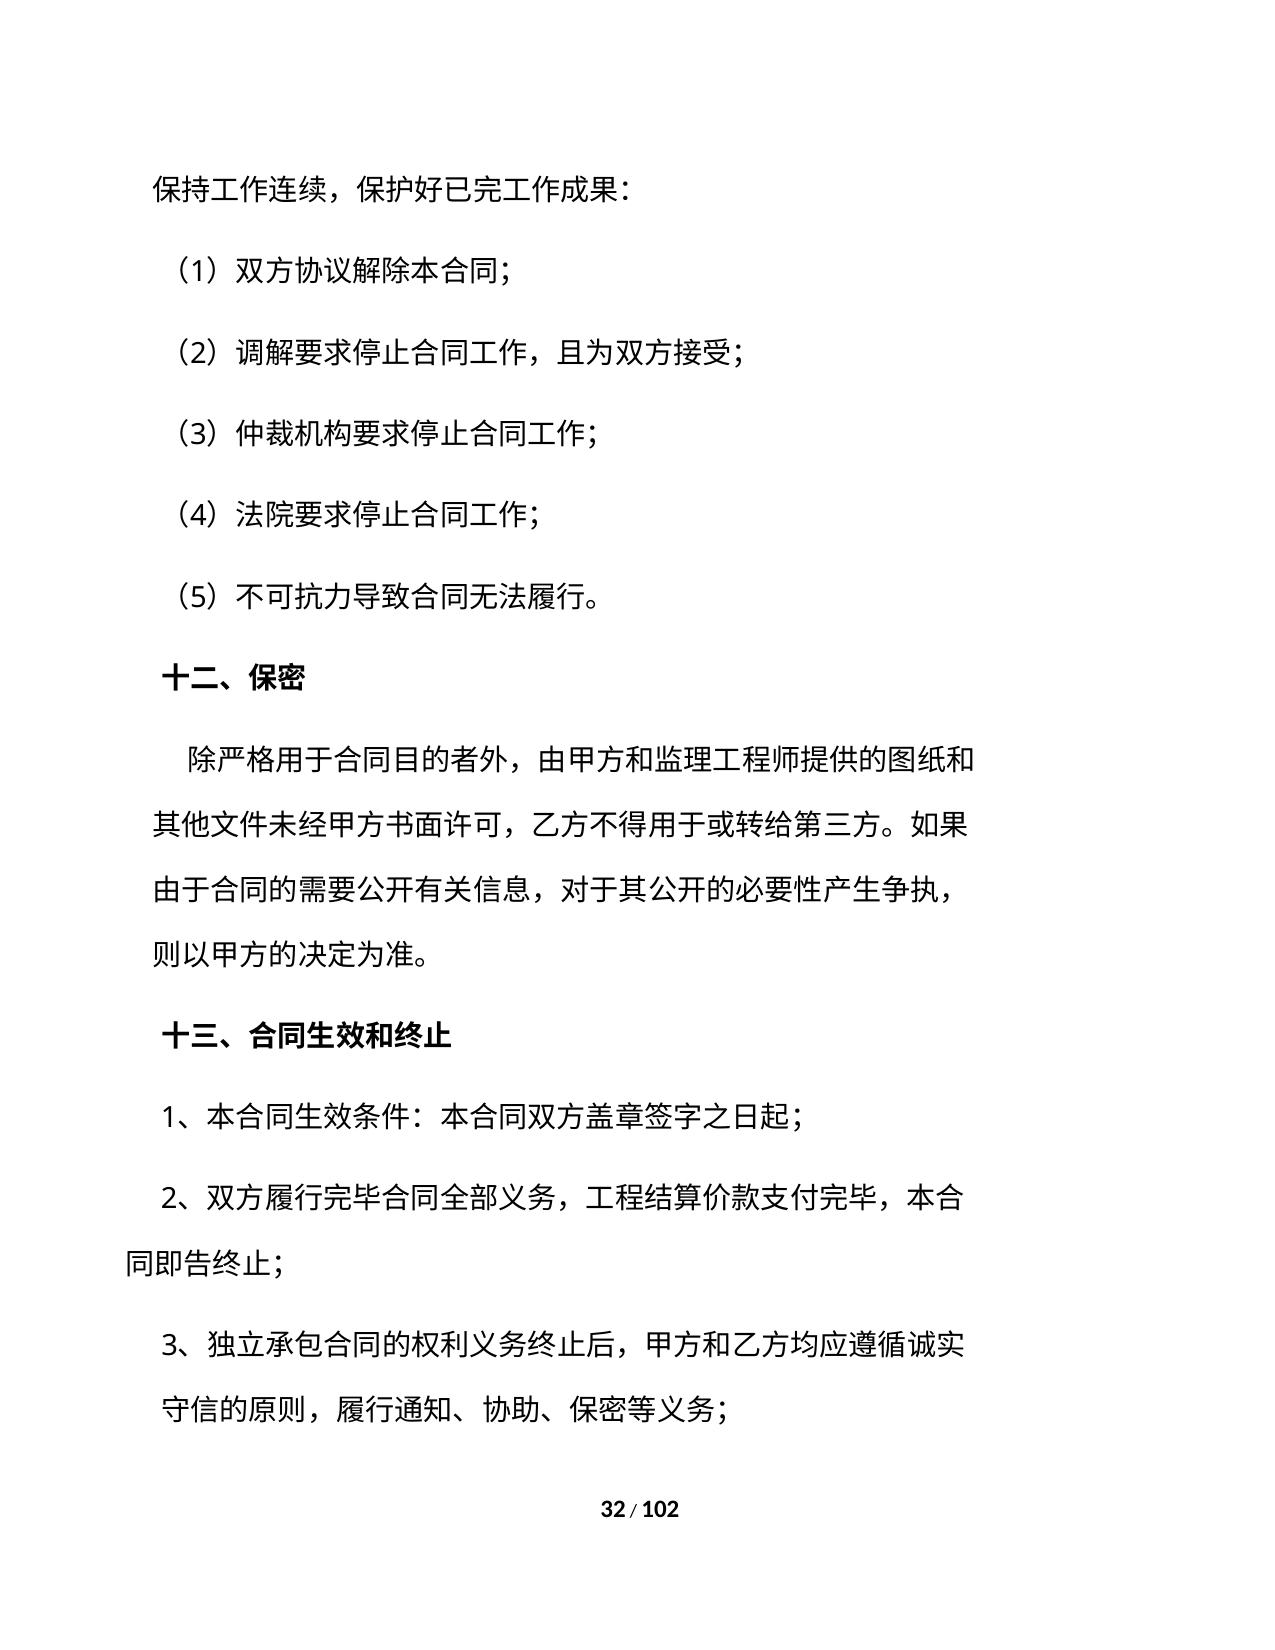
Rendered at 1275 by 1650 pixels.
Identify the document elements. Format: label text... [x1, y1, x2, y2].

text （1）双方协议解除本合同； [125, 237, 994, 302]
text 3、独立承包合同的权利义务终止后，甲方和乙方均应遵循诚实守信的原则，履行通知、协助、保密等义务； [161, 1310, 994, 1440]
text （5）不可抗力导致合同无法履行。 [125, 562, 994, 627]
text 2、双方履行完毕合同全部义务，工程结算价款支付完毕，本合同即告终止； [125, 1164, 994, 1294]
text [152, 155, 994, 220]
text （4）法院要求停止合同工作； [125, 481, 994, 546]
text （3）仲裁机构要求停止合同工作； [125, 399, 994, 464]
text 除严格用于合同目的者外，由甲方和监理工程师提供的图纸和其他文件未经甲方书面许可，乙方不得用于或转给第三方。如果由于合同的需要公开有关信息，对于其公开的必要性产生争执，则以甲方的决定为准。 [152, 725, 994, 985]
text 1、本合同生效条件：本合同双方盖章签字之日起； [125, 1082, 994, 1147]
text （2）调解要求停止合同工作，且为双方接受； [125, 318, 994, 383]
text 十二、保密 [125, 643, 994, 708]
text 十三、合同生效和终止 [125, 1001, 994, 1066]
